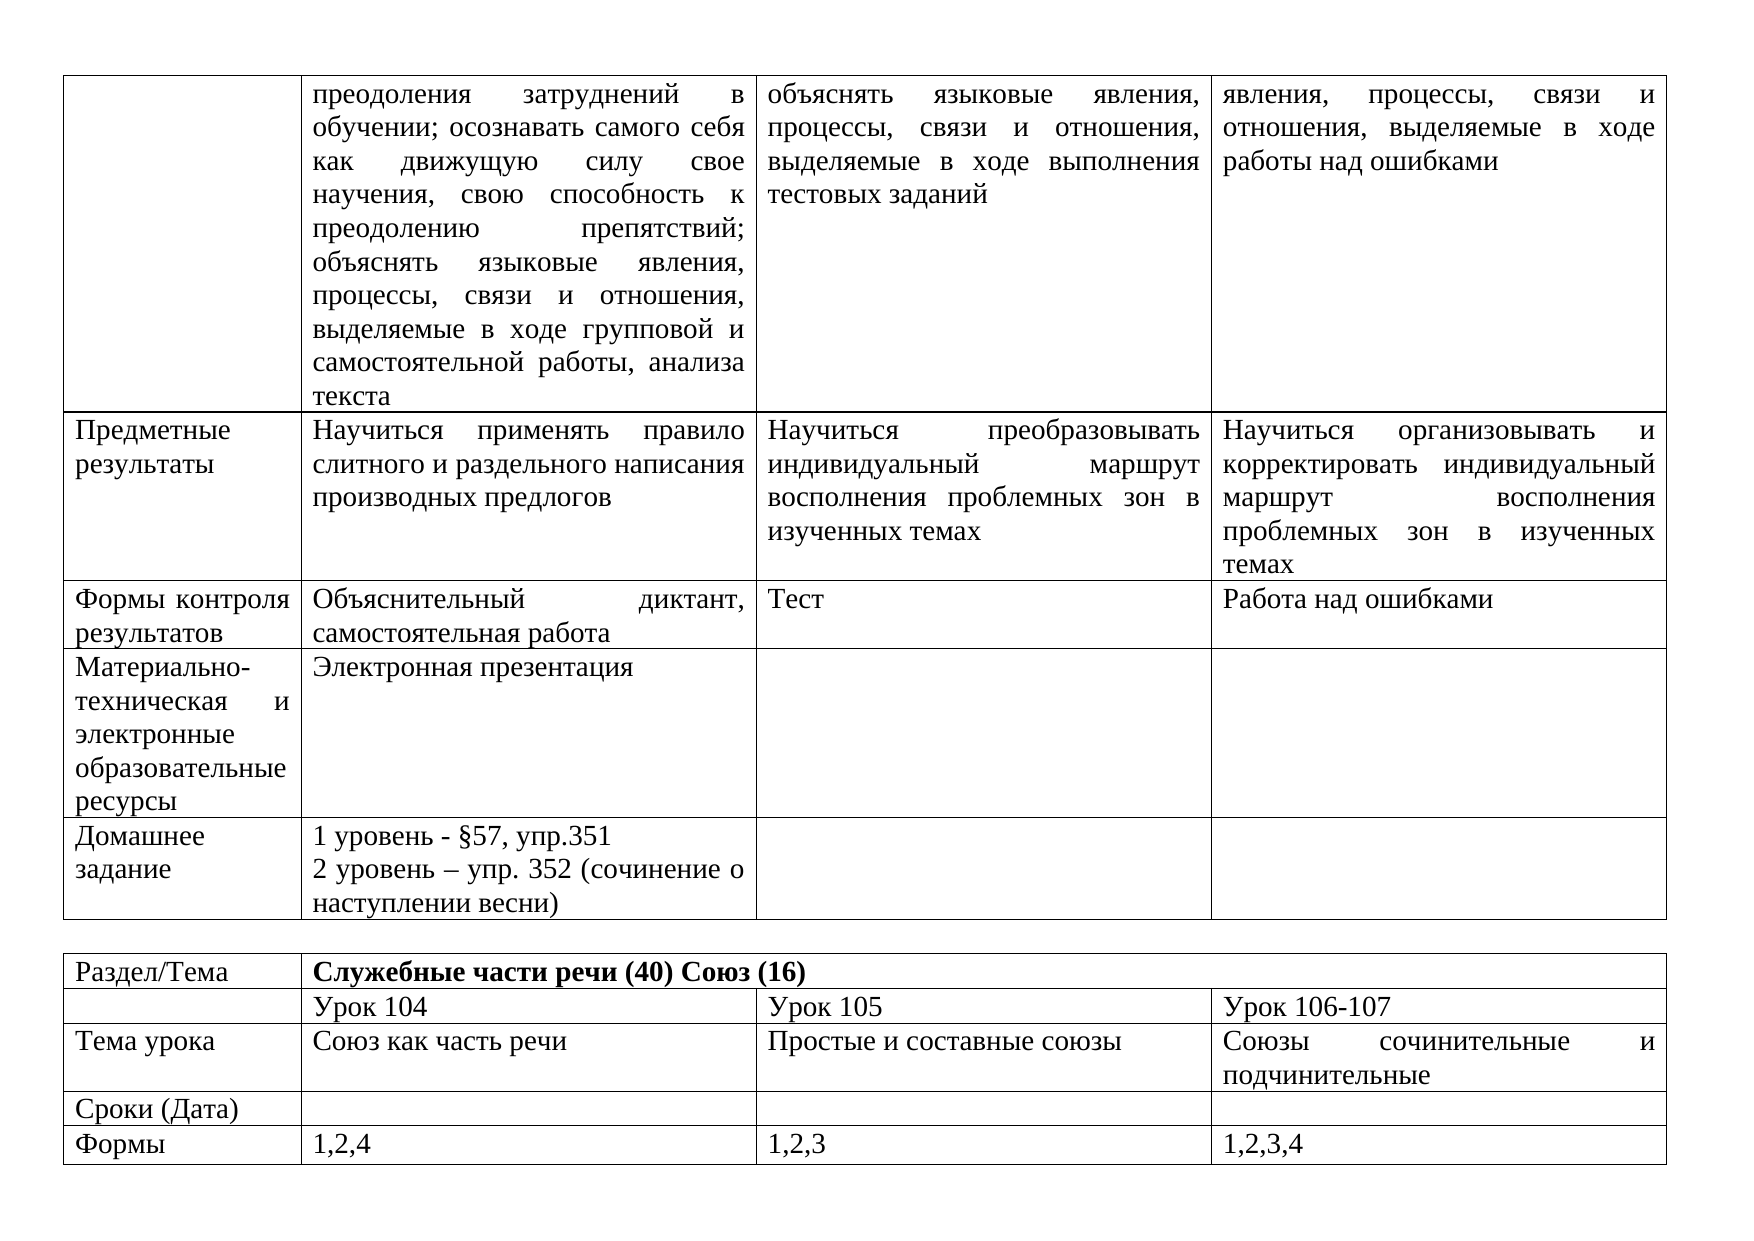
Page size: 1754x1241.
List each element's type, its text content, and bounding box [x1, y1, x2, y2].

table_cell Формы контроля результатов [64, 581, 301, 648]
table_cell Простые и составные союзы [757, 1024, 1211, 1091]
table_cell Научиться организовывать и корректировать индивидуальный маршрут восполнения проблемных зон в изученных темах [1212, 413, 1666, 580]
table_cell [1212, 818, 1666, 919]
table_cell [64, 76, 301, 411]
table_cell Союз как часть речи [302, 1024, 756, 1091]
table_cell [757, 649, 1211, 817]
table_cell [757, 818, 1211, 919]
table_cell Научиться применять правило слитного и раздельного написания производных предлогов [302, 413, 756, 580]
table_cell Объяснительный диктант, самостоятельная работа [302, 581, 756, 648]
table_cell Урок 106-107 [1212, 989, 1666, 1022]
table_cell 1 уровень - §57, упр.351 2 уровень – упр. 352 (сочинение о наступлении весни) [302, 818, 756, 919]
table_cell Союзы сочинительные и подчинительные [1212, 1024, 1666, 1091]
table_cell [757, 76, 1211, 411]
table_cell Материально-техническая и электронные образовательные ресурсы [64, 649, 301, 817]
table_cell [1212, 649, 1666, 817]
table_cell 1,2,4 [302, 1126, 756, 1164]
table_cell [1212, 76, 1666, 411]
table_cell [757, 1092, 1211, 1125]
table_cell [1212, 1092, 1666, 1125]
table_header Раздел/Тема [64, 954, 301, 988]
table_cell Домашнее задание [64, 818, 301, 919]
table_cell Тест [757, 581, 1211, 648]
table_cell [302, 1092, 756, 1125]
table_cell Предметные результаты [64, 413, 301, 580]
table_cell Сроки (Дата) [64, 1092, 301, 1125]
table_cell Работа над ошибками [1212, 581, 1666, 648]
table_cell 1,2,3 [757, 1126, 1211, 1164]
table_cell Урок 104 [302, 989, 756, 1022]
table_cell [64, 989, 301, 1022]
table_cell Научиться преобразовывать индивидуальный маршрут восполнения проблемных зон в изученных темах [757, 413, 1211, 580]
table_cell Тема урока [64, 1024, 301, 1091]
table_cell Урок 105 [757, 989, 1211, 1022]
table_header Служебные части речи (40) Союз (16) [302, 954, 1666, 988]
table_cell Электронная презентация [302, 649, 756, 817]
table_cell 1,2,3,4 [1212, 1126, 1666, 1164]
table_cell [302, 76, 756, 411]
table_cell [64, 1126, 301, 1164]
